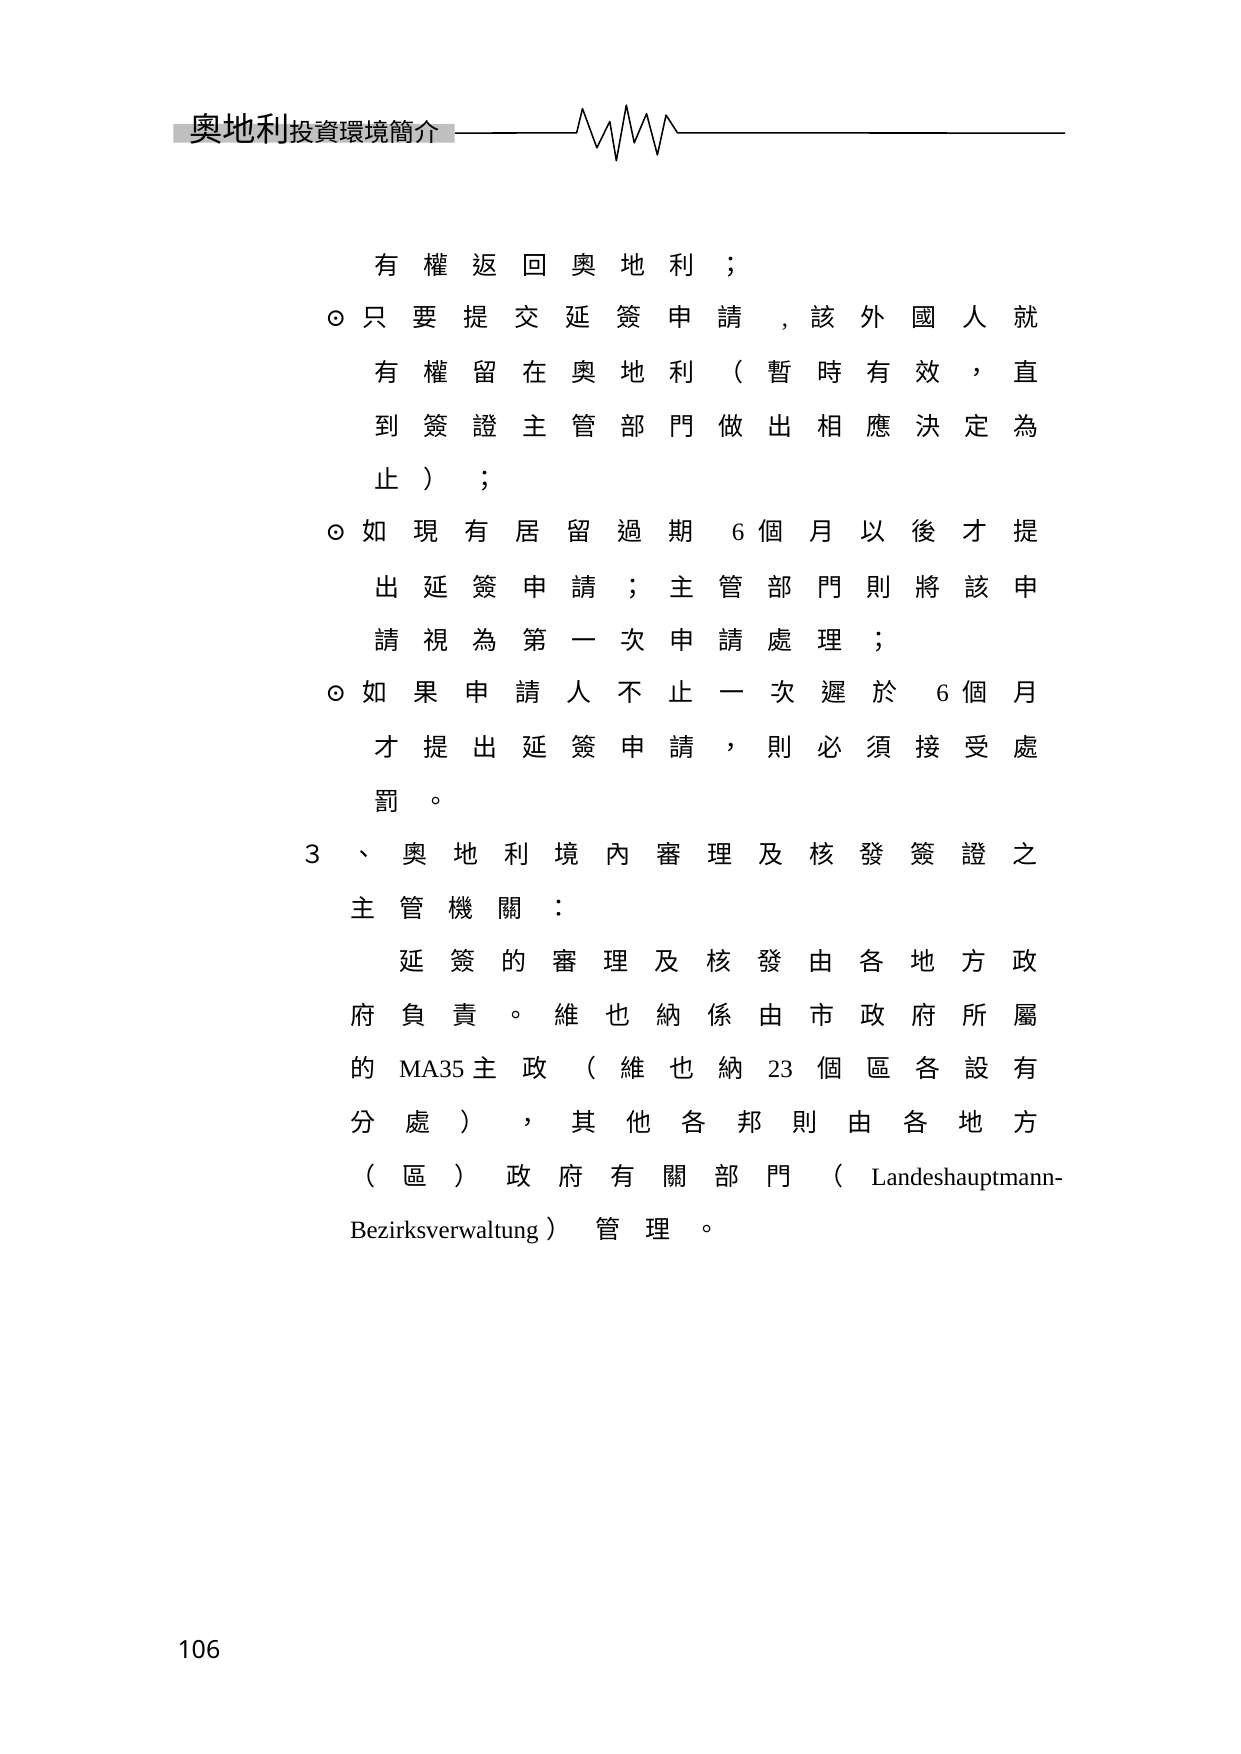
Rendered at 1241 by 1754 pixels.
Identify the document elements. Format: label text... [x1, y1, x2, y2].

text 延簽的審理及核發由各地方政府負責。維也納係由市政府所屬的MA35主政（維也納23個區各設有分處），其他各邦則由各地方（區）政府有關部門（Landeshauptmann-Bezirksverwaltung）管理。 [325, 933, 1063, 1254]
text ３、奧地利境內審理及核發簽證之主管機關： [276, 826, 1063, 933]
text ⊙ 只要提交延簽申請, 該外國人就有權留在奧地利（暫時有效，直到簽證主管部門做出相應決定為止）； [325, 291, 1063, 505]
text ⊙ 如現有居留過期6個月以後才提出延簽申請；主管部門則將該申請視為第一次申請處理； [325, 505, 1063, 666]
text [325, 237, 1063, 291]
text ⊙ 如果申請人不止一次遲於6個月才提出延簽申請，則必須接受處罰。 [325, 666, 1063, 826]
